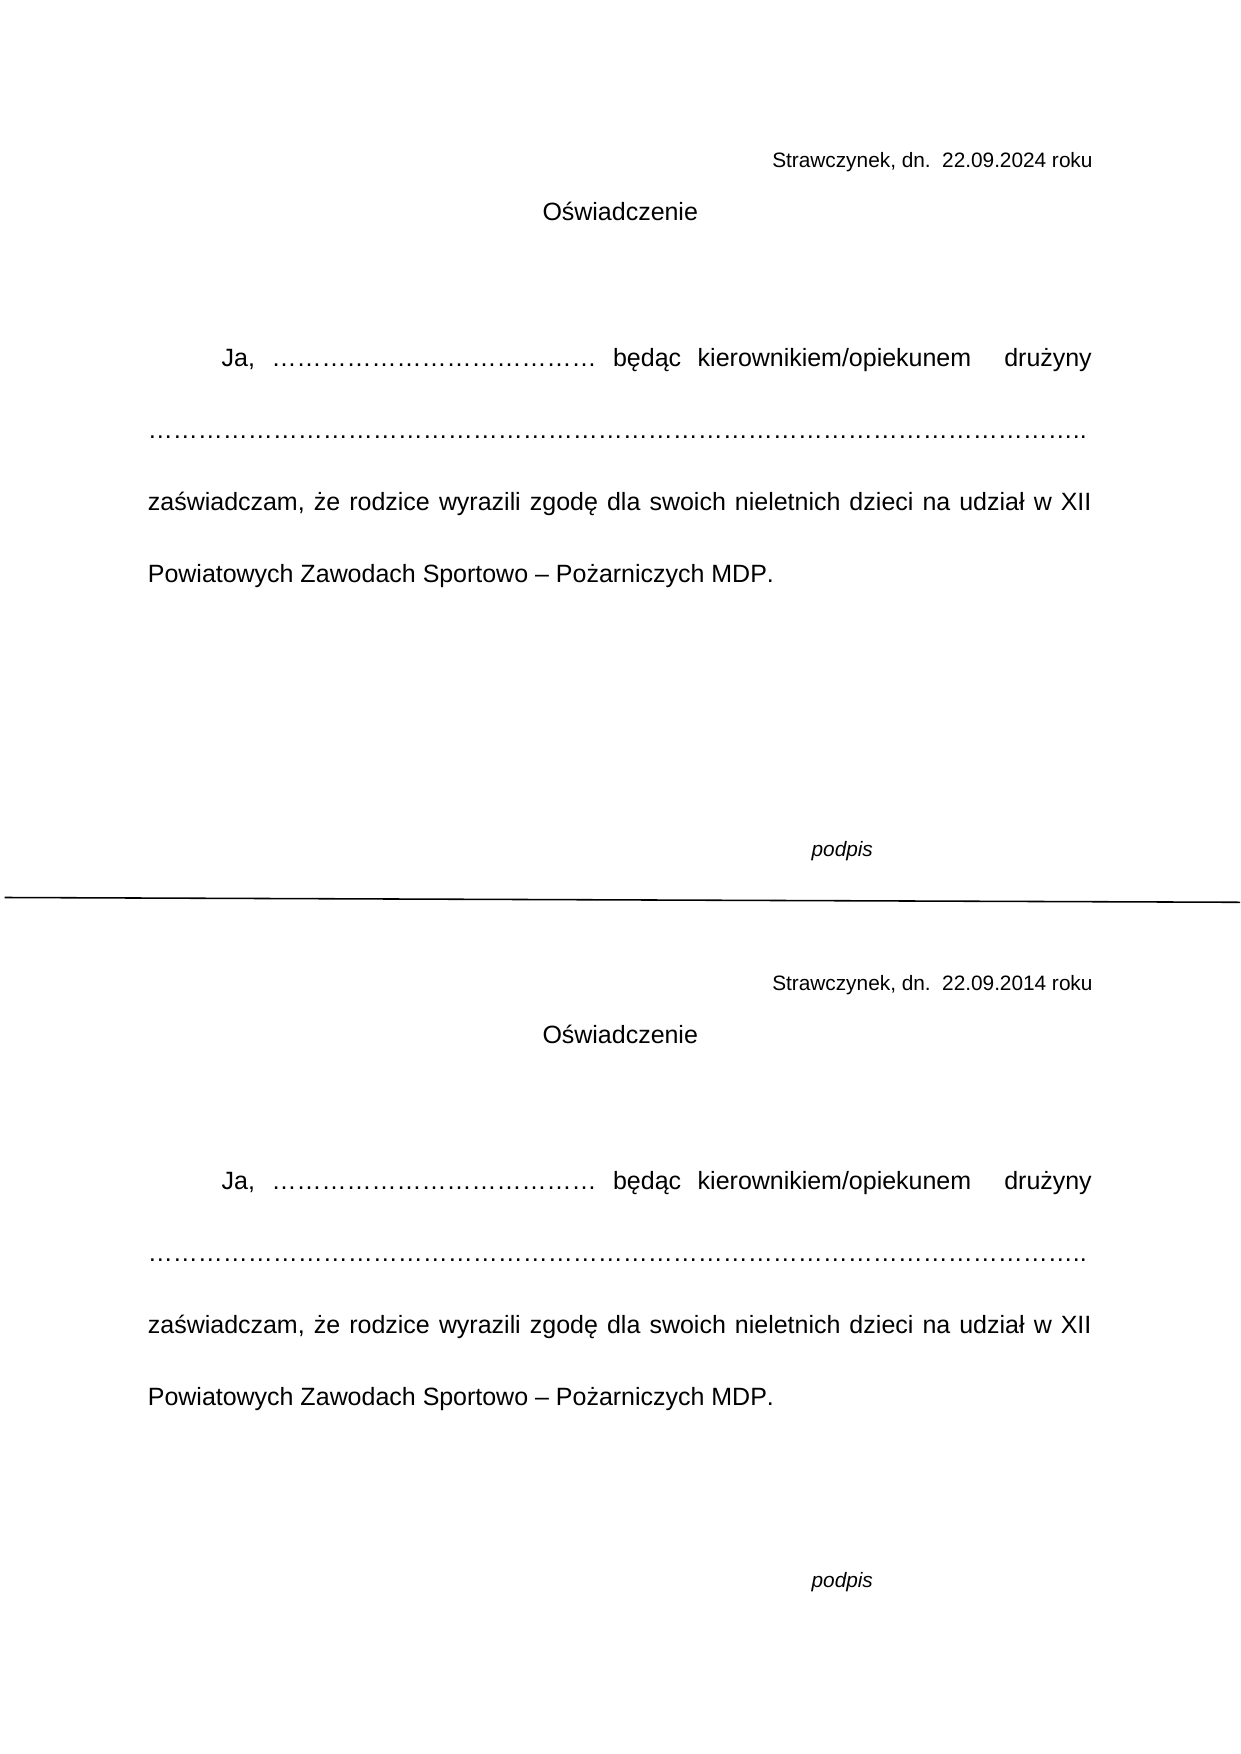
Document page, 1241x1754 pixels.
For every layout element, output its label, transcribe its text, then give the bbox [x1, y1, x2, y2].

text Ja, ………………………………… będąc kierownikiem/opiekunem drużyny …………………………………………………………………………………………………..zaświadczam, że rodzice wyrazili zgodę dla swoich nieletnich dzieci na udział w XII Powiatowych Zawodach Sportowo – Pożarniczych MDP. [148, 343, 1093, 588]
text Oświadczenie [148, 197, 1093, 225]
text Strawczynek, dn. 22.09.2024 roku [664, 148, 1093, 172]
text podpis [811, 837, 1093, 861]
text Ja, ………………………………… będąc kierownikiem/opiekunem drużyny …………………………………………………………………………………………………..zaświadczam, że rodzice wyrazili zgodę dla swoich nieletnich dzieci na udział w XII Powiatowych Zawodach Sportowo – Pożarniczych MDP. [148, 1166, 1093, 1411]
text Strawczynek, dn. 22.09.2014 roku [664, 971, 1093, 995]
text Oświadczenie [148, 1020, 1093, 1048]
text podpis [811, 1567, 1093, 1591]
